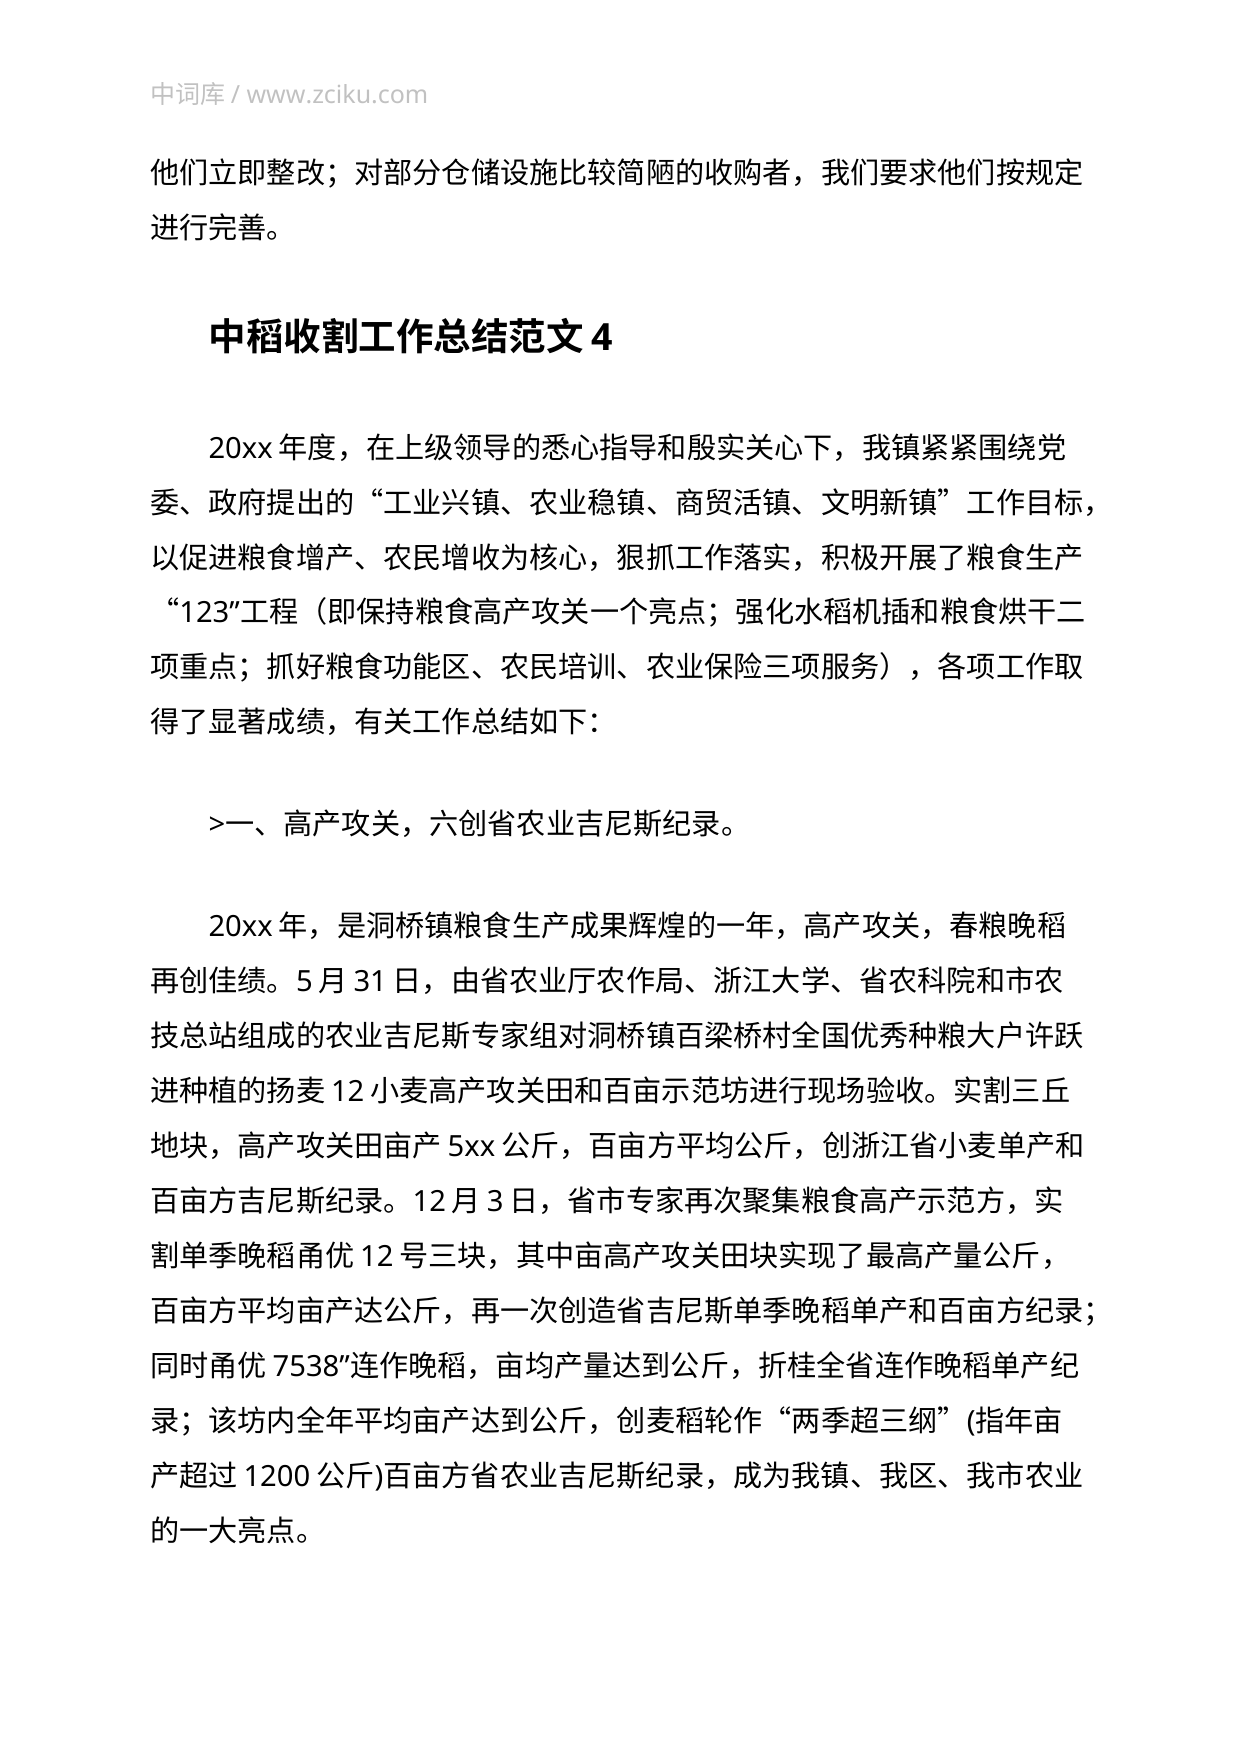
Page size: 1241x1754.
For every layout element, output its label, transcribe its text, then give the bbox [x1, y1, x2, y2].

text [150, 150, 1090, 247]
text 20xx年度，在上级领导的悉心指导和殷实关心下，我镇紧紧围绕党委、政府提出的“工业兴镇、农业稳镇、商贸活镇、文明新镇”工作目标，以促进粮食增产、农民增收为核心，狠抓工作落实，积极开展了粮食生产“123”工程（即保持粮食高产攻关一个亮点；强化水稻机插和粮食烘干二项重点；抓好粮食功能区、农民培训、农业保险三项服务），各项工作取得了显著成绩，有关工作总结如下： [150, 424, 1090, 741]
text 中稻收割工作总结范文4 [150, 307, 1090, 361]
text >一、高产攻关，六创省农业吉尼斯纪录。 [150, 801, 1090, 843]
text 20xx年，是洞桥镇粮食生产成果辉煌的一年，高产攻关，春粮晚稻再创佳绩。5月31日，由省农业厅农作局、浙江大学、省农科院和市农技总站组成的农业吉尼斯专家组对洞桥镇百梁桥村全国优秀种粮大户许跃进种植的扬麦12小麦高产攻关田和百亩示范坊进行现场验收。实割三丘地块，高产攻关田亩产5xx公斤，百亩方平均公斤，创浙江省小麦单产和百亩方吉尼斯纪录。12月3日，省市专家再次聚集粮食高产示范方，实割单季晚稻甬优12号三块，其中亩高产攻关田块实现了最高产量公斤，百亩方平均亩产达公斤，再一次创造省吉尼斯单季晚稻单产和百亩方纪录；同时甬优7538”连作晚稻，亩均产量达到公斤，折桂全省连作晚稻单产纪录；该坊内全年平均亩产达到公斤，创麦稻轮作“两季超三纲”(指年亩产超过1200公斤)百亩方省农业吉尼斯纪录，成为我镇、我区、我市农业的一大亮点。 [150, 903, 1090, 1550]
